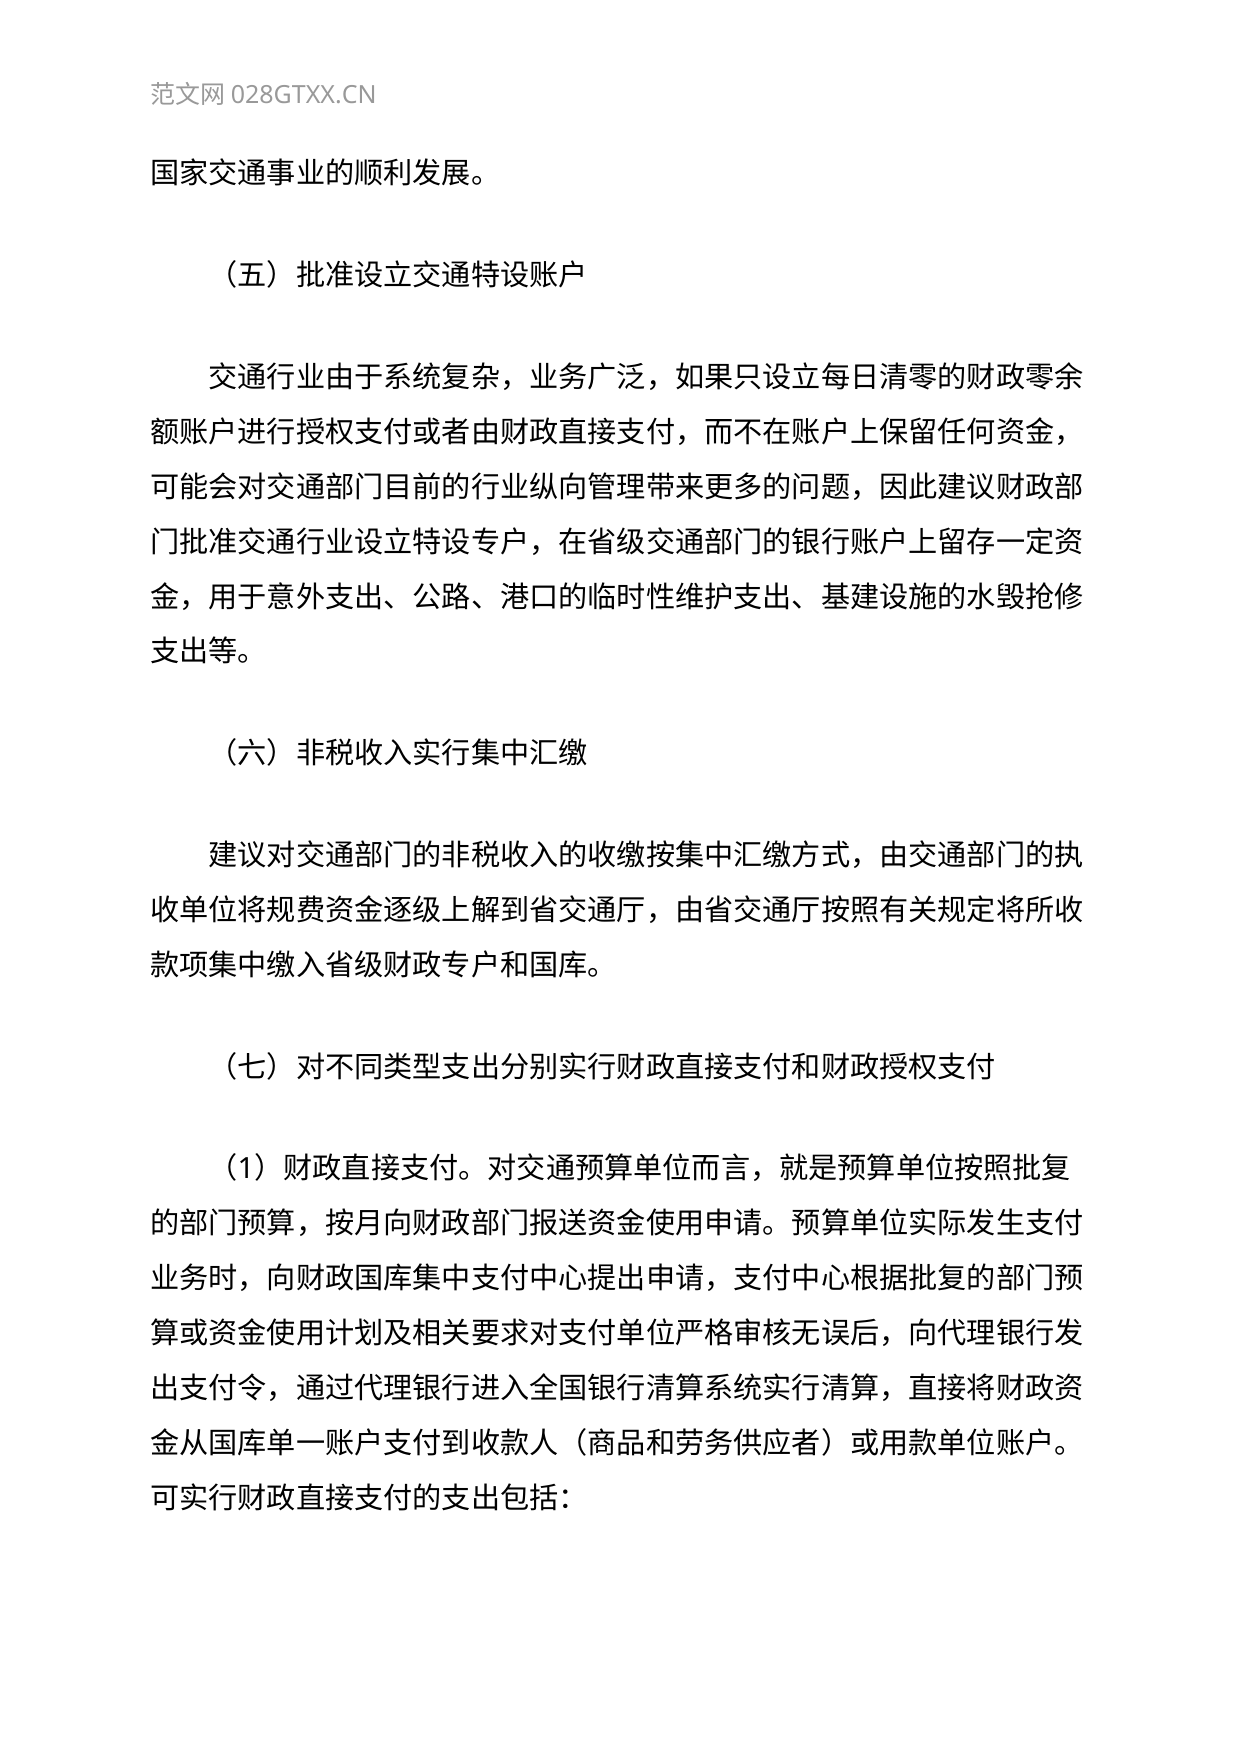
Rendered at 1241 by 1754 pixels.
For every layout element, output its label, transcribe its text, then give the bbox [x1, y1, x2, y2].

text （六）非税收入实行集中汇缴 [150, 730, 1090, 772]
text （五）批准设立交通特设账户 [150, 252, 1090, 294]
text 交通行业由于系统复杂，业务广泛，如果只设立每日清零的财政零余额账户进行授权支付或者由财政直接支付，而不在账户上保留任何资金，可能会对交通部门目前的行业纵向管理带来更多的问题，因此建议财政部门批准交通行业设立特设专户，在省级交通部门的银行账户上留存一定资金，用于意外支出、公路、港口的临时性维护支出、基建设施的水毁抢修支出等。 [150, 353, 1090, 670]
text （1）财政直接支付。对交通预算单位而言，就是预算单位按照批复的部门预算，按月向财政部门报送资金使用申请。预算单位实际发生支付业务时，向财政国库集中支付中心提出申请，支付中心根据批复的部门预算或资金使用计划及相关要求对支付单位严格审核无误后，向代理银行发出支付令，通过代理银行进入全国银行清算系统实行清算，直接将财政资金从国库单一账户支付到收款人（商品和劳务供应者）或用款单位账户。可实行财政直接支付的支出包括： [150, 1145, 1090, 1517]
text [150, 150, 1090, 192]
text 建议对交通部门的非税收入的收缴按集中汇缴方式，由交通部门的执收单位将规费资金逐级上解到省交通厅，由省交通厅按照有关规定将所收款项集中缴入省级财政专户和国库。 [150, 832, 1090, 984]
text （七）对不同类型支出分别实行财政直接支付和财政授权支付 [150, 1043, 1090, 1085]
